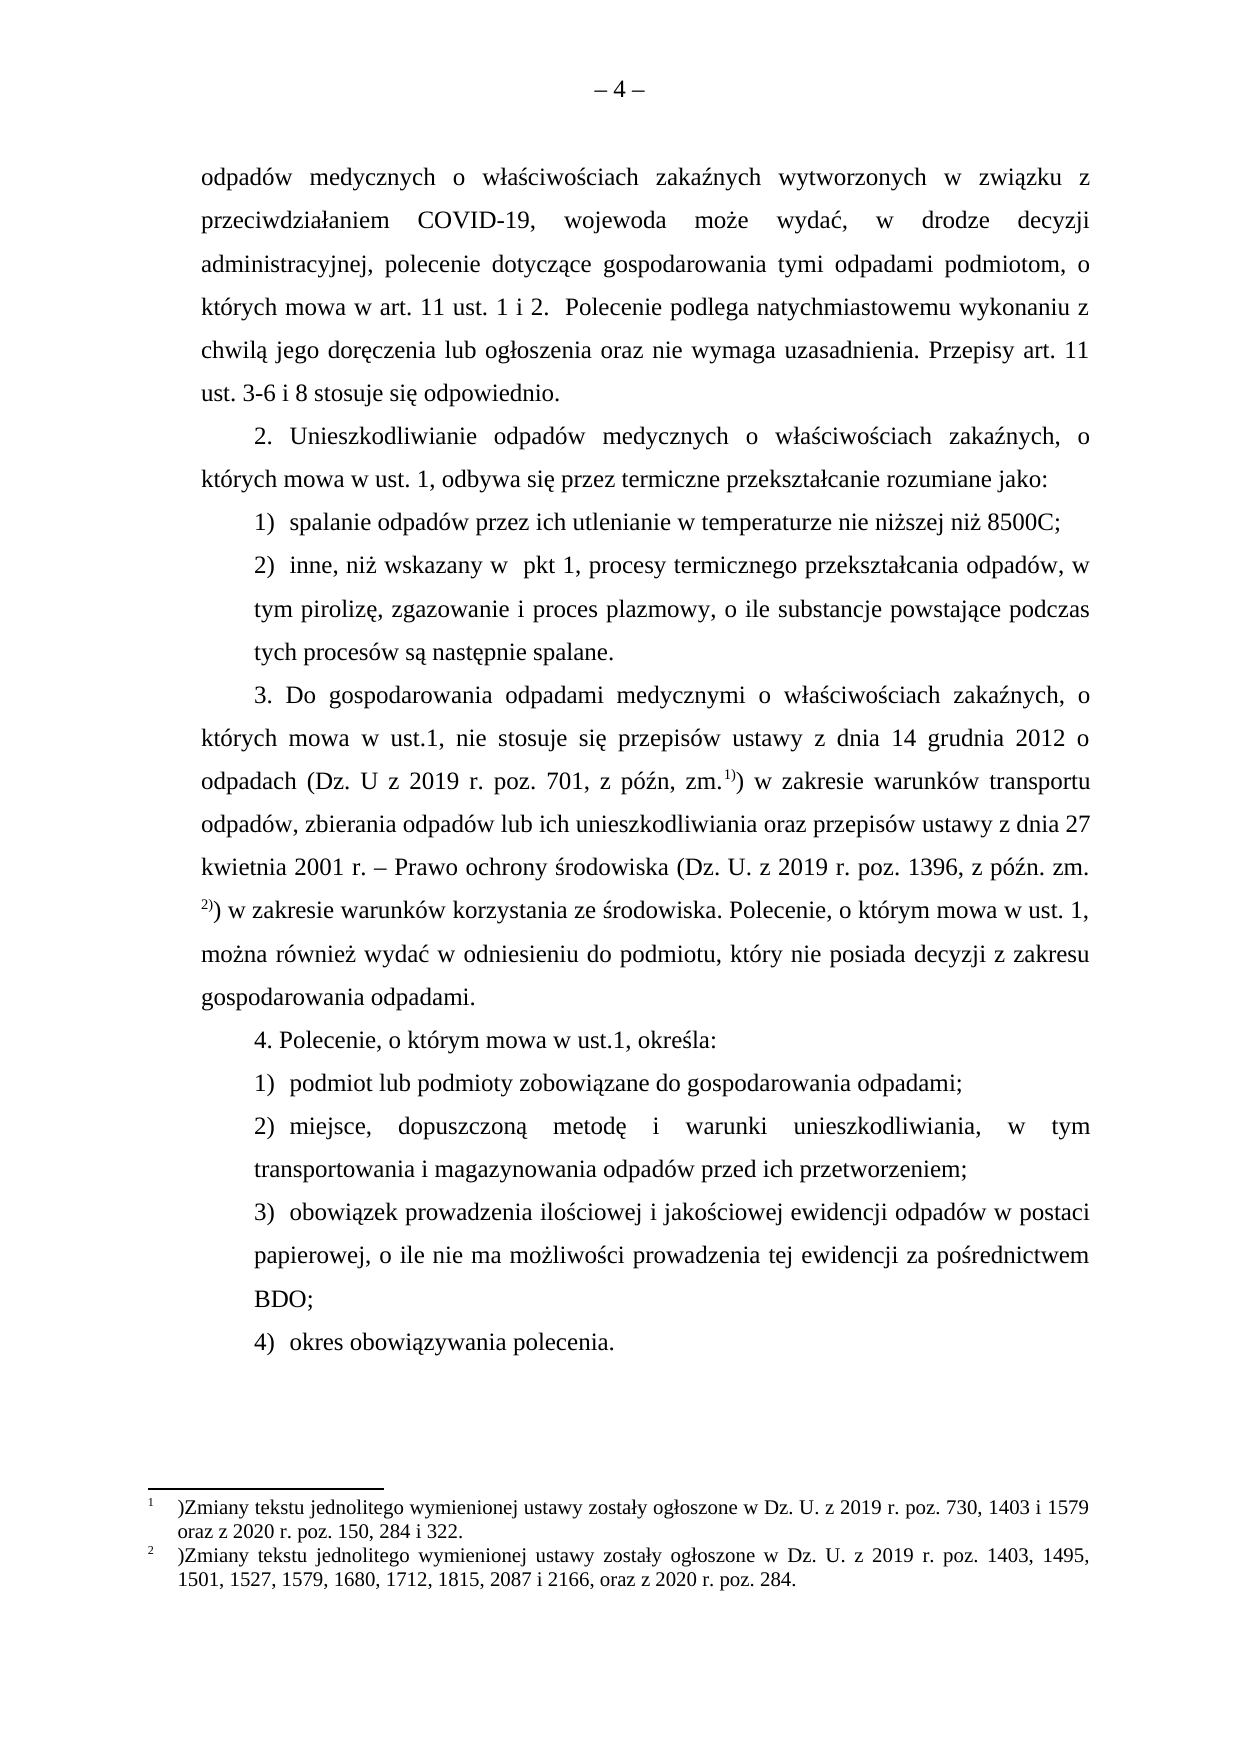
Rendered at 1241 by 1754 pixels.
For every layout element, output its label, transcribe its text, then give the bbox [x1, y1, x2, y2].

text 2) miejsce, dopuszczoną metodę i warunki unieszkodliwiania, w tym transportowania i magazynowania odpadów przed ich przetworzeniem; [254, 1111, 1091, 1183]
text 1) spalanie odpadów przez ich utlenianie w temperaturze nie niższej niż 8500C; [254, 507, 1091, 536]
text 3) obowiązek prowadzenia ilościowej i jakościowej ewidencji odpadów w postaci papierowej, o ile nie ma możliwości prowadzenia tej ewidencji za pośrednictwem BDO; [254, 1197, 1091, 1312]
text 2. Unieszkodliwianie odpadów medycznych o właściwościach zakaźnych, o których mowa w ust. 1, odbywa się przez termiczne przekształcanie rozumiane jako: [201, 421, 1091, 493]
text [201, 162, 1091, 407]
text 4) okres obowiązywania polecenia. [254, 1327, 1091, 1356]
text 2) inne, niż wskazany w pkt 1, procesy termicznego przekształcania odpadów, w tym pirolizę, zgazowanie i proces plazmowy, o ile substancje powstające podczas tych procesów są następnie spalane. [254, 551, 1091, 666]
text 3. Do gospodarowania odpadami medycznymi o właściwościach zakaźnych, o których mowa w ust.1, nie stosuje się przepisów ustawy z dnia 14 grudnia 2012 o odpadach (Dz. U z 2019 r. poz. 701, z późn, zm.)) w zakresie warunków transportu odpadów, zbierania odpadów lub ich unieszkodliwiania oraz przepisów ustawy z dnia 27 kwietnia 2001 r. – Prawo ochrony środowiska (Dz. U. z 2019 r. poz. 1396, z późn. zm. )) w zakresie warunków korzystania ze środowiska. Polecenie, o którym mowa w ust. 1, można również wydać w odniesieniu do podmiotu, który nie posiada decyzji z zakresu gospodarowania odpadami. [201, 680, 1091, 1011]
text 4. Polecenie, o którym mowa w ust.1, określa: [201, 1025, 1091, 1054]
text 1) podmiot lub podmioty zobowiązane do gospodarowania odpadami; [254, 1068, 1091, 1097]
